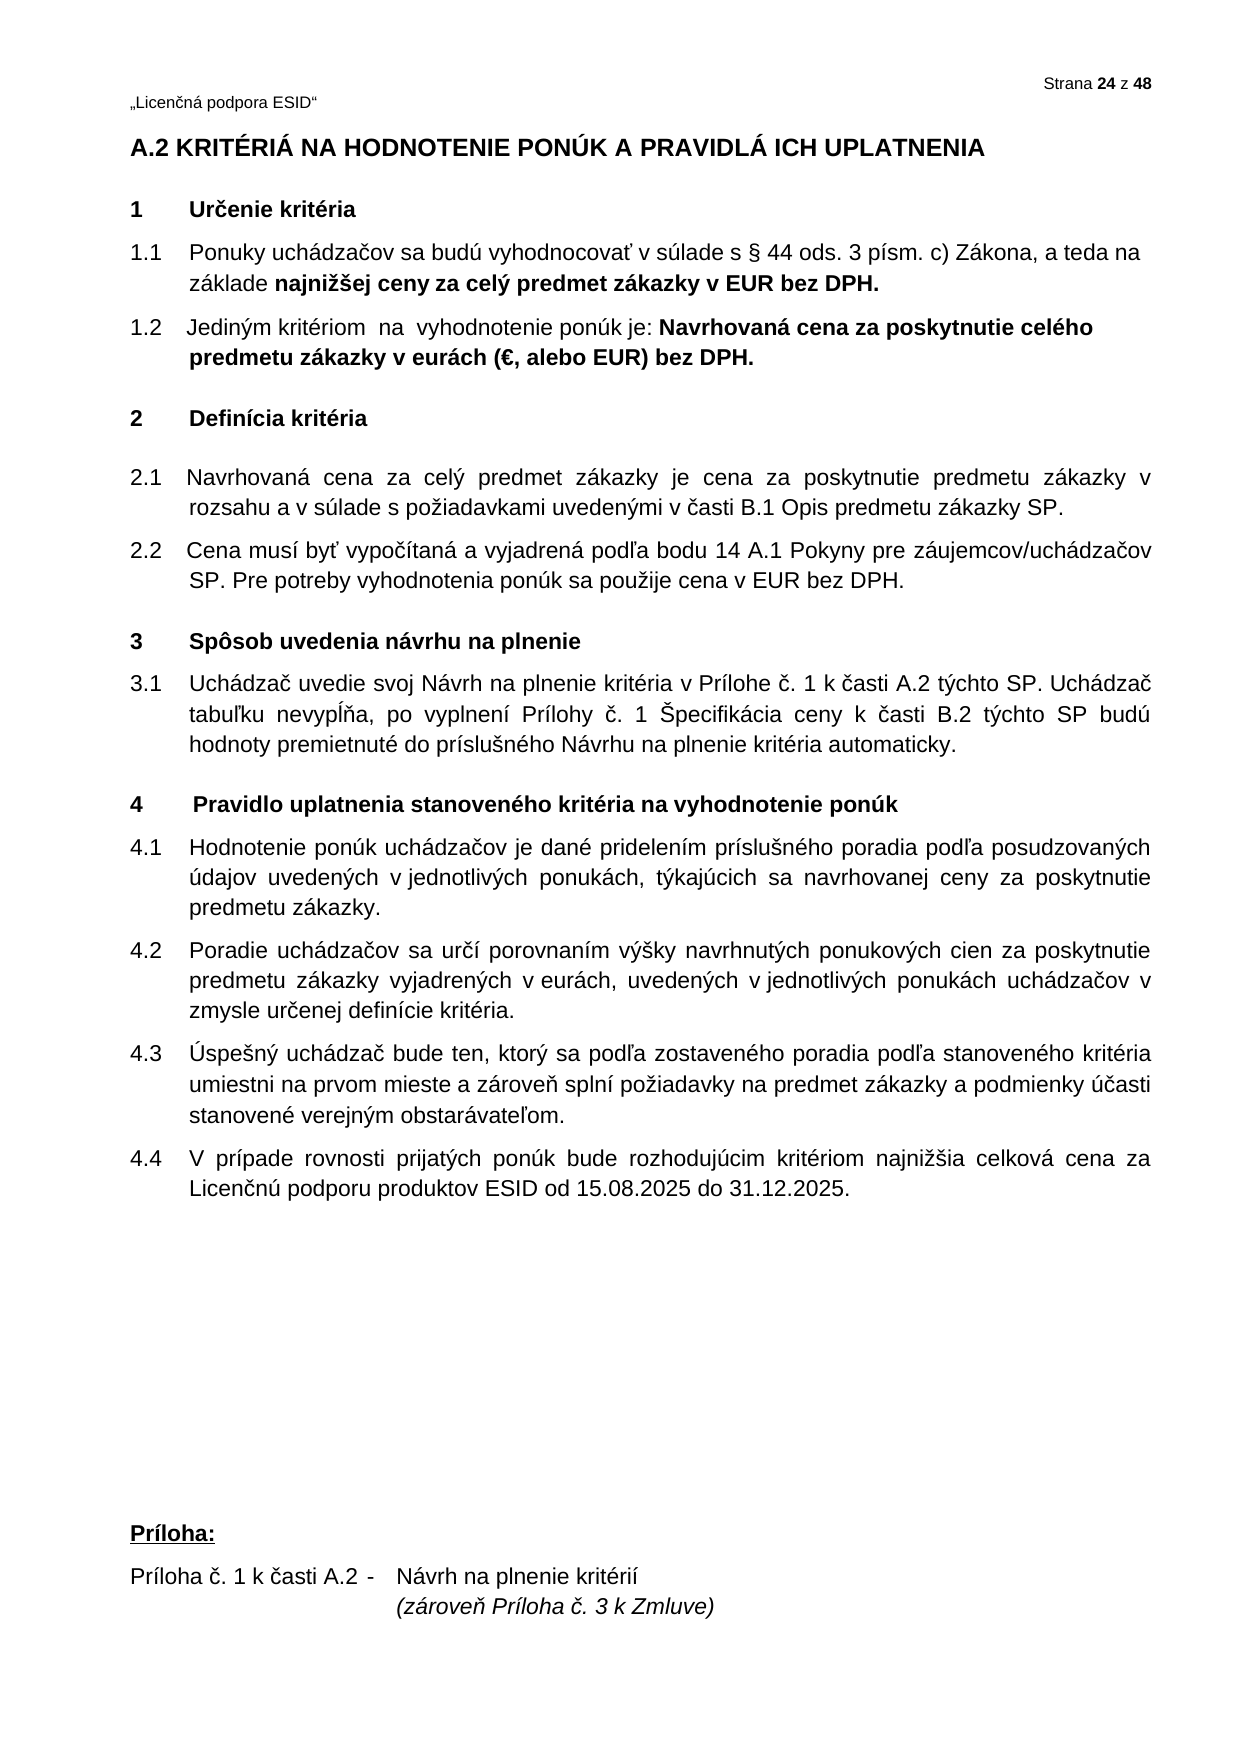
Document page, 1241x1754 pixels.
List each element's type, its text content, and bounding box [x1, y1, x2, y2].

list Jediným kritériom na vyhodnotenie ponúk je: Navrhovaná cena za poskytnutie celého predmetu zákazky v eurách (€, alebo EUR) bez DPH. [130, 314, 1152, 371]
list Pravidlo uplatnenia stanoveného kritéria na vyhodnotenie ponúk [130, 791, 1152, 817]
text (zároveň Príloha č. 3 k Zmluve) [367, 1593, 1152, 1619]
text 2.2 Cena musí byť vypočítaná a vyjadrená podľa bodu 14 A.1 Pokyny pre záujemcov/uchádzačov SP. Pre potreby vyhodnotenia ponúk sa použije cena v EUR bez DPH. [130, 537, 1152, 593]
list Určenie kritéria [130, 196, 1152, 222]
text 2.1 Navrhovaná cena za celý predmet zákazky je cena za poskytnutie predmetu zákazky v rozsahu a v súlade s požiadavkami uvedenými v časti B.1 Opis predmetu zákazky SP. [130, 464, 1152, 521]
text 4.4 V prípade rovnosti prijatých ponúk bude rozhodujúcim kritériom najnižšia celková cena za Licenčnú podporu produktov ESID od 15.08.2025 do 31.12.2025. [130, 1145, 1152, 1202]
text 3.1 Uchádzač uvedie svoj Návrh na plnenie kritéria v Prílohe č. 1 k časti A.2 týchto SP. Uchádzač tabuľku nevypĺňa, po vyplnení Prílohy č. 1 Špecifikácia ceny k časti B.2 týchto SP budú hodnoty premietnuté do príslušného Návrhu na plnenie kritéria automaticky. [130, 670, 1152, 757]
list Definícia kritéria [130, 405, 1152, 431]
text Príloha č. 1 k časti A.2 - Návrh na plnenie kritérií [130, 1563, 1152, 1589]
list Ponuky uchádzačov sa budú vyhodnocovať v súlade s § 44 ods. 3 písm. c) Zákona, a teda na základe najnižšej ceny za celý predmet zákazky v EUR bez DPH. [130, 239, 1152, 297]
text 4.1 Hodnotenie ponúk uchádzačov je dané pridelením príslušného poradia podľa posudzovaných údajov uvedených v jednotlivých ponukách, týkajúcich sa navrhovanej ceny za poskytnutie predmetu zákazky. [130, 834, 1152, 921]
text Príloha: [130, 1520, 1152, 1547]
list Spôsob uvedenia návrhu na plnenie [130, 628, 1152, 654]
text 4.3 Úspešný uchádzač bude ten, ktorý sa podľa zostaveného poradia podľa stanoveného kritéria umiestni na prvom mieste a zároveň splní požiadavky na predmet zákazky a podmienky účasti stanovené verejným obstarávateľom. [130, 1040, 1152, 1129]
text A.2 KritériÁ na hodnotenie ponúk a PRAVIDLÁ ich uplatnenia [130, 133, 1152, 162]
text 4.2 Poradie uchádzačov sa určí porovnaním výšky navrhnutých ponukových cien za poskytnutie predmetu zákazky vyjadrených v eurách, uvedených v jednotlivých ponukách uchádzačov v zmysle určenej definície kritéria. [130, 937, 1152, 1024]
